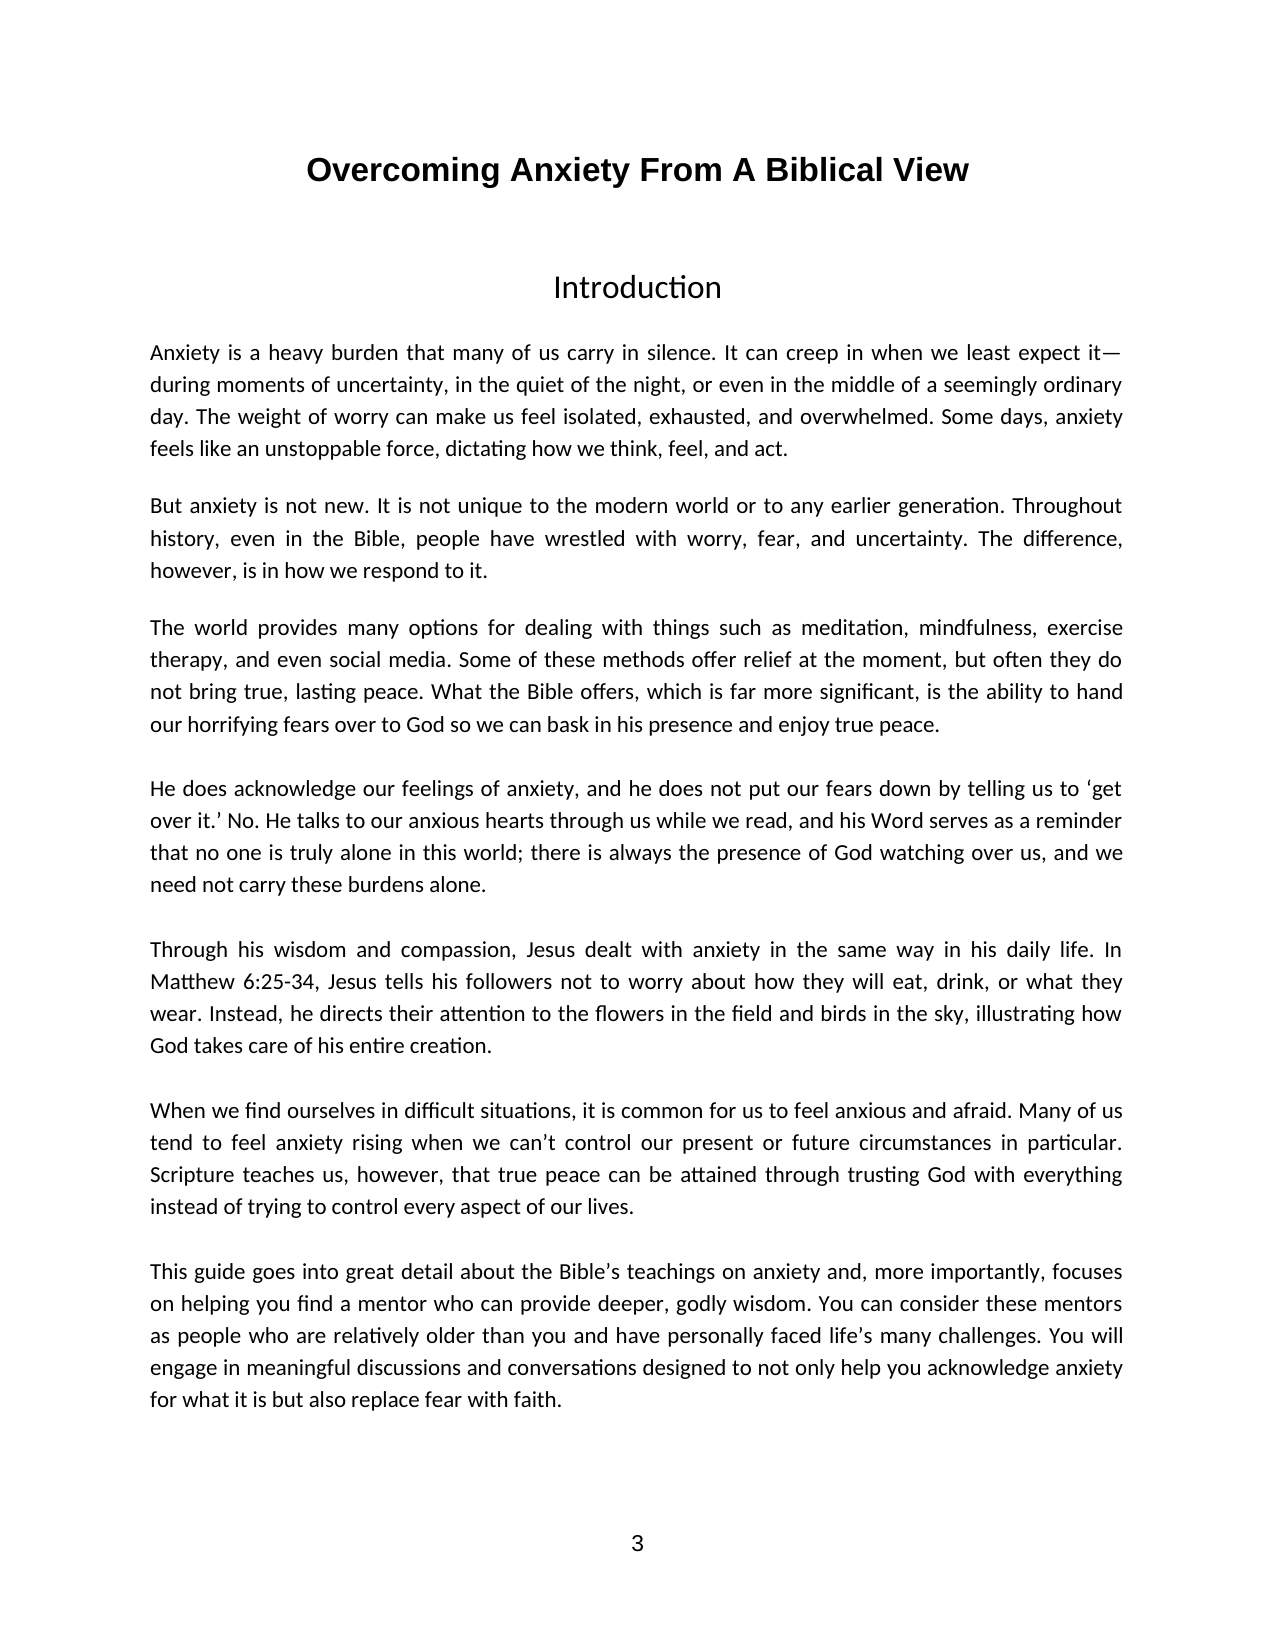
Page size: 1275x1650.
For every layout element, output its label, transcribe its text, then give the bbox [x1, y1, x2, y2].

text But anxiety is not new. It is not unique to the modern world or to any earlier generation. Throughout history, even in the Bible, people have wrestled with worry, fear, and uncertainty. The difference, however, is in how we respond to it. [150, 492, 1125, 584]
text This guide goes into great detail about the Bible’s teachings on anxiety and, more importantly, focuses on helping you find a mentor who can provide deeper, godly wisdom. You can consider these mentors as people who are relatively older than you and have personally faced life’s many challenges. You will engage in meaningful discussions and conversations designed to not only help you acknowledge anxiety for what it is but also replace fear with faith. [150, 1257, 1125, 1414]
text Anxiety is a heavy burden that many of us carry in silence. It can creep in when we least expect it—during moments of uncertainty, in the quiet of the night, or even in the middle of a seemingly ordinary day. The weight of worry can make us feel isolated, exhausted, and overwhelmed. Some days, anxiety feels like an unstoppable force, dictating how we think, feel, and act. [150, 338, 1125, 462]
text Through his wisdom and compassion, Jesus dealt with anxiety in the same way in his daily life. In Matthew 6:25-34, Jesus tells his followers not to worry about how they will eat, drink, or what they wear. Instead, he directs their attention to the flowers in the field and birds in the sky, illustrating how God takes care of his entire creation. [150, 935, 1125, 1059]
text He does acknowledge our feelings of anxiety, and he does not put our fears down by telling us to ‘get over it.’ No. He talks to our anxious hearts through us while we read, and his Word serves as a reminder that no one is truly alone in this world; there is always the presence of God watching over us, and we need not carry these burdens alone. [150, 774, 1125, 899]
text When we find ourselves in difficult situations, it is common for us to feel anxious and afraid. Many of us tend to feel anxiety rising when we can’t control our present or future circumstances in particular. Scripture teaches us, however, that true peace can be attained through trusting God with everything instead of trying to control every aspect of our lives. [150, 1096, 1125, 1221]
text Overcoming Anxiety From A Biblical View [150, 150, 1125, 188]
text The world provides many options for dealing with things such as meditation, mindfulness, exercise therapy, and even social media. Some of these methods offer relief at the moment, but often they do not bring true, lasting peace. What the Bible offers, which is far more significant, is the ability to hand our horrifying fears over to God so we can bask in his presence and enjoy true peace. [150, 613, 1125, 738]
subtitle Introduction [150, 266, 1125, 307]
